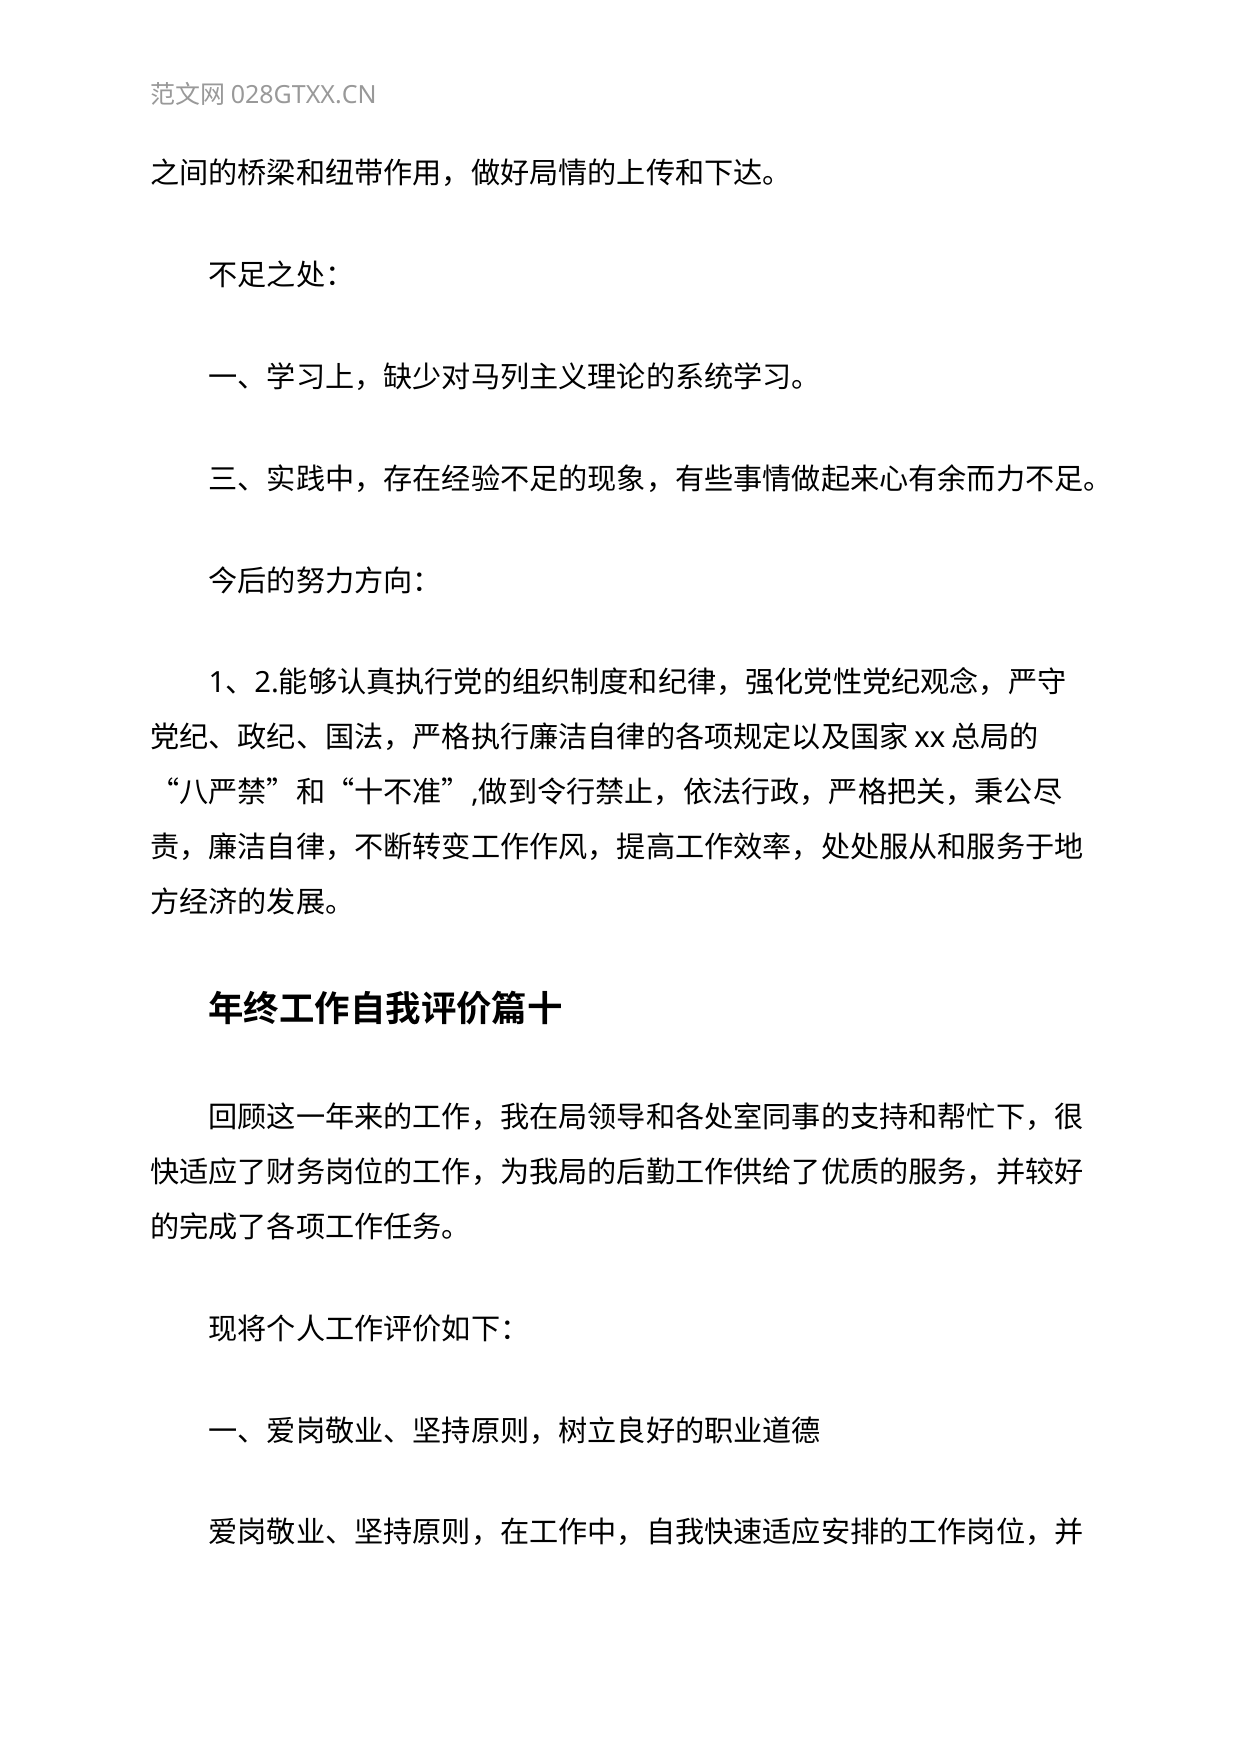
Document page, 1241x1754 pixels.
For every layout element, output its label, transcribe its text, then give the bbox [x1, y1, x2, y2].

text 一、学习上，缺少对马列主义理论的系统学习。 [150, 353, 1090, 396]
text 回顾这一年来的工作，我在局领导和各处室同事的支持和帮忙下，很快适应了财务岗位的工作，为我局的后勤工作供给了优质的服务，并较好的完成了各项工作任务。 [150, 1094, 1090, 1246]
text 三、实践中，存在经验不足的现象，有些事情做起来心有余而力不足。 [150, 455, 1090, 498]
text 一、爱岗敬业、坚持原则，树立良好的职业道德 [150, 1407, 1090, 1449]
text 现将个人工作评价如下： [150, 1306, 1090, 1348]
text 不足之处： [150, 252, 1090, 294]
text 年终工作自我评价篇十 [150, 981, 1090, 1032]
text 1、2.能够认真执行党的组织制度和纪律，强化党性党纪观念，严守党纪、政纪、国法，严格执行廉洁自律的各项规定以及国家xx总局的“八严禁”和“十不准”,做到令行禁止，依法行政，严格把关，秉公尽责，廉洁自律，不断转变工作作风，提高工作效率，处处服从和服务于地方经济的发展。 [150, 659, 1090, 921]
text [150, 150, 1090, 192]
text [150, 1509, 1090, 1551]
text 今后的努力方向： [150, 557, 1090, 599]
